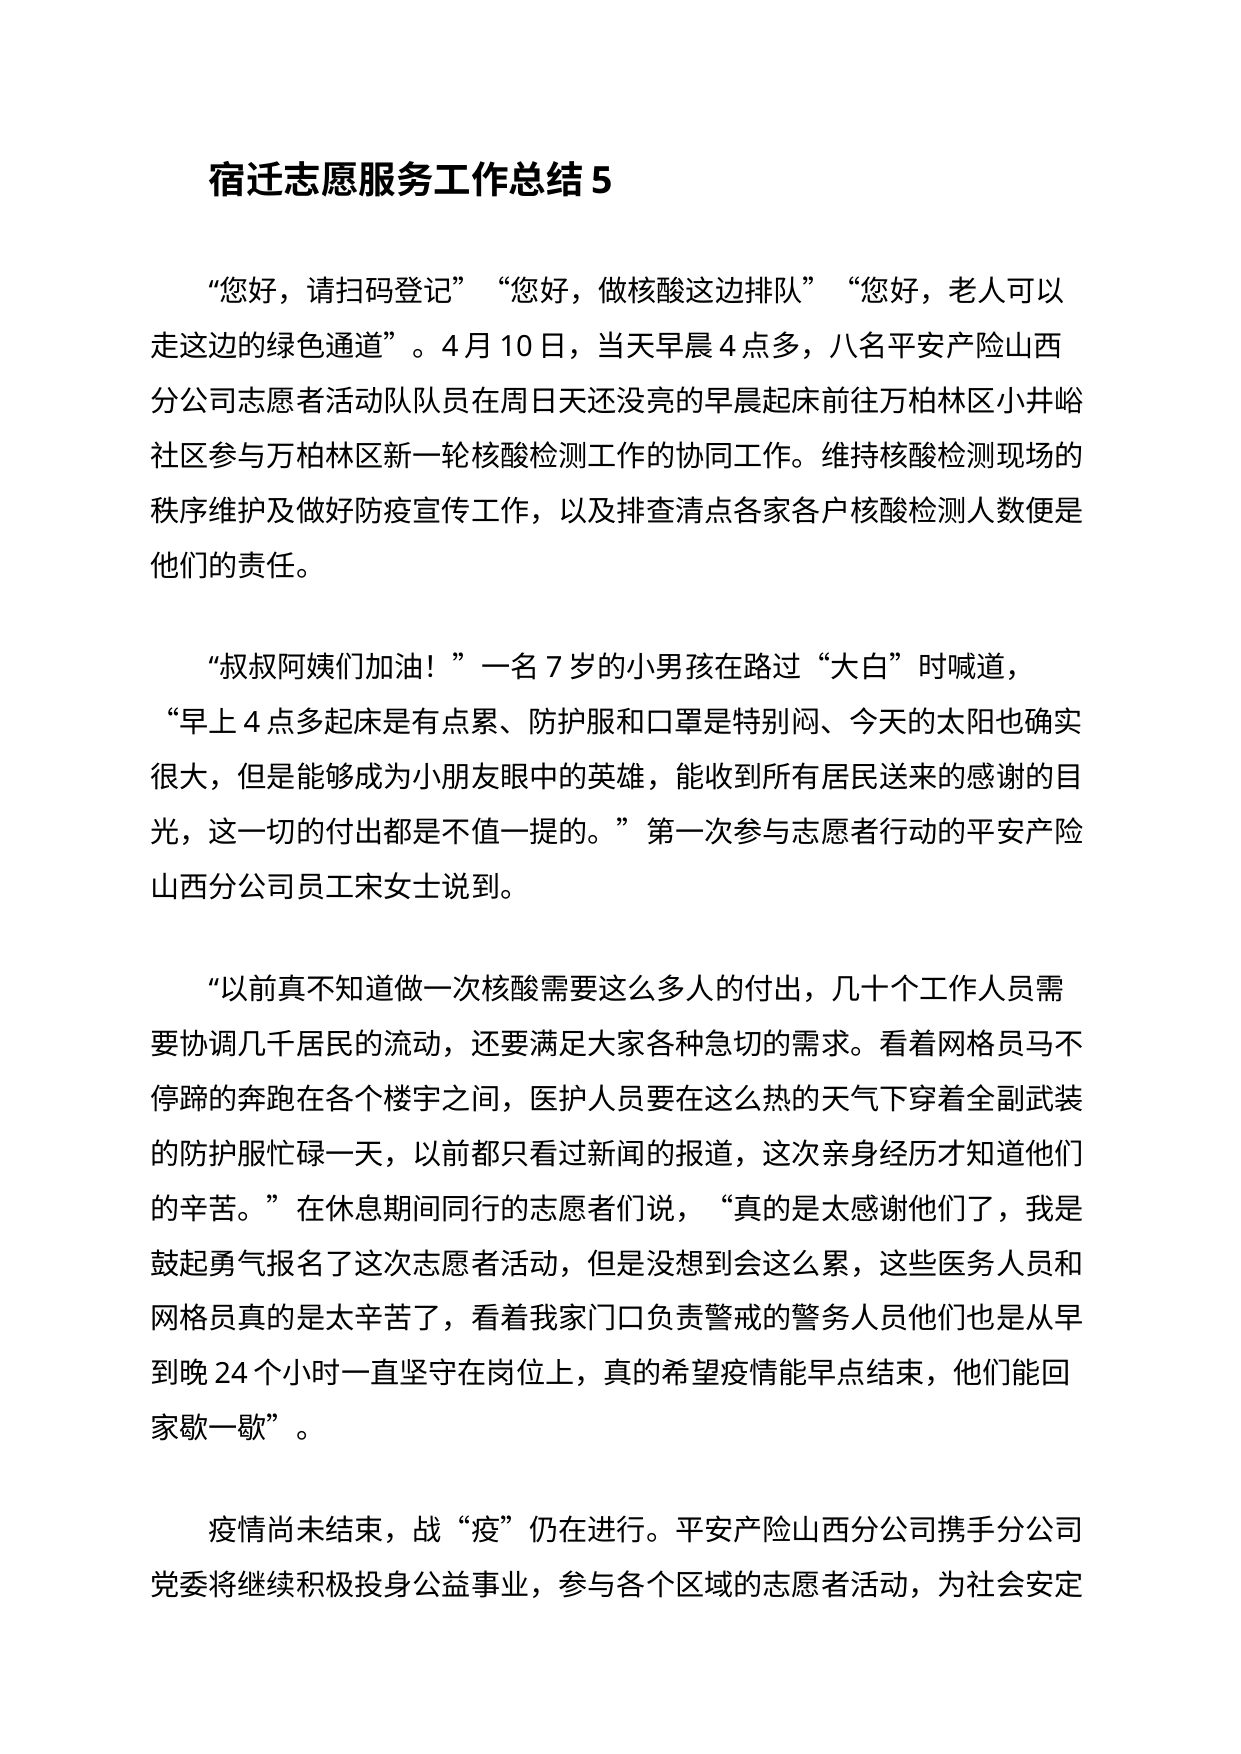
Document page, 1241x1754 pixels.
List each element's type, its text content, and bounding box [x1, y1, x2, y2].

text “以前真不知道做一次核酸需要这么多人的付出，几十个工作人员需要协调几千居民的流动，还要满足大家各种急切的需求。看着网格员马不停蹄的奔跑在各个楼宇之间，医护人员要在这么热的天气下穿着全副武装的防护服忙碌一天，以前都只看过新闻的报道，这次亲身经历才知道他们的辛苦。”在休息期间同行的志愿者们说，“真的是太感谢他们了，我是鼓起勇气报名了这次志愿者活动，但是没想到会这么累，这些医务人员和网格员真的是太辛苦了，看着我家门口负责警戒的警务人员他们也是从早到晚24个小时一直坚守在岗位上，真的希望疫情能早点结束，他们能回家歇一歇”。 [150, 966, 1090, 1447]
text 宿迁志愿服务工作总结5 [150, 150, 1090, 204]
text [150, 1507, 1090, 1604]
text “叔叔阿姨们加油！”一名7岁的小男孩在路过“大白”时喊道，“早上4点多起床是有点累、防护服和口罩是特别闷、今天的太阳也确实很大，但是能够成为小朋友眼中的英雄，能收到所有居民送来的感谢的目光，这一切的付出都是不值一提的。”第一次参与志愿者行动的平安产险山西分公司员工宋女士说到。 [150, 644, 1090, 906]
text “您好，请扫码登记”“您好，做核酸这边排队”“您好，老人可以走这边的绿色通道”。4月10日，当天早晨4点多，八名平安产险山西分公司志愿者活动队队员在周日天还没亮的早晨起床前往万柏林区小井峪社区参与万柏林区新一轮核酸检测工作的协同工作。维持核酸检测现场的秩序维护及做好防疫宣传工作，以及排查清点各家各户核酸检测人数便是他们的责任。 [150, 268, 1090, 584]
